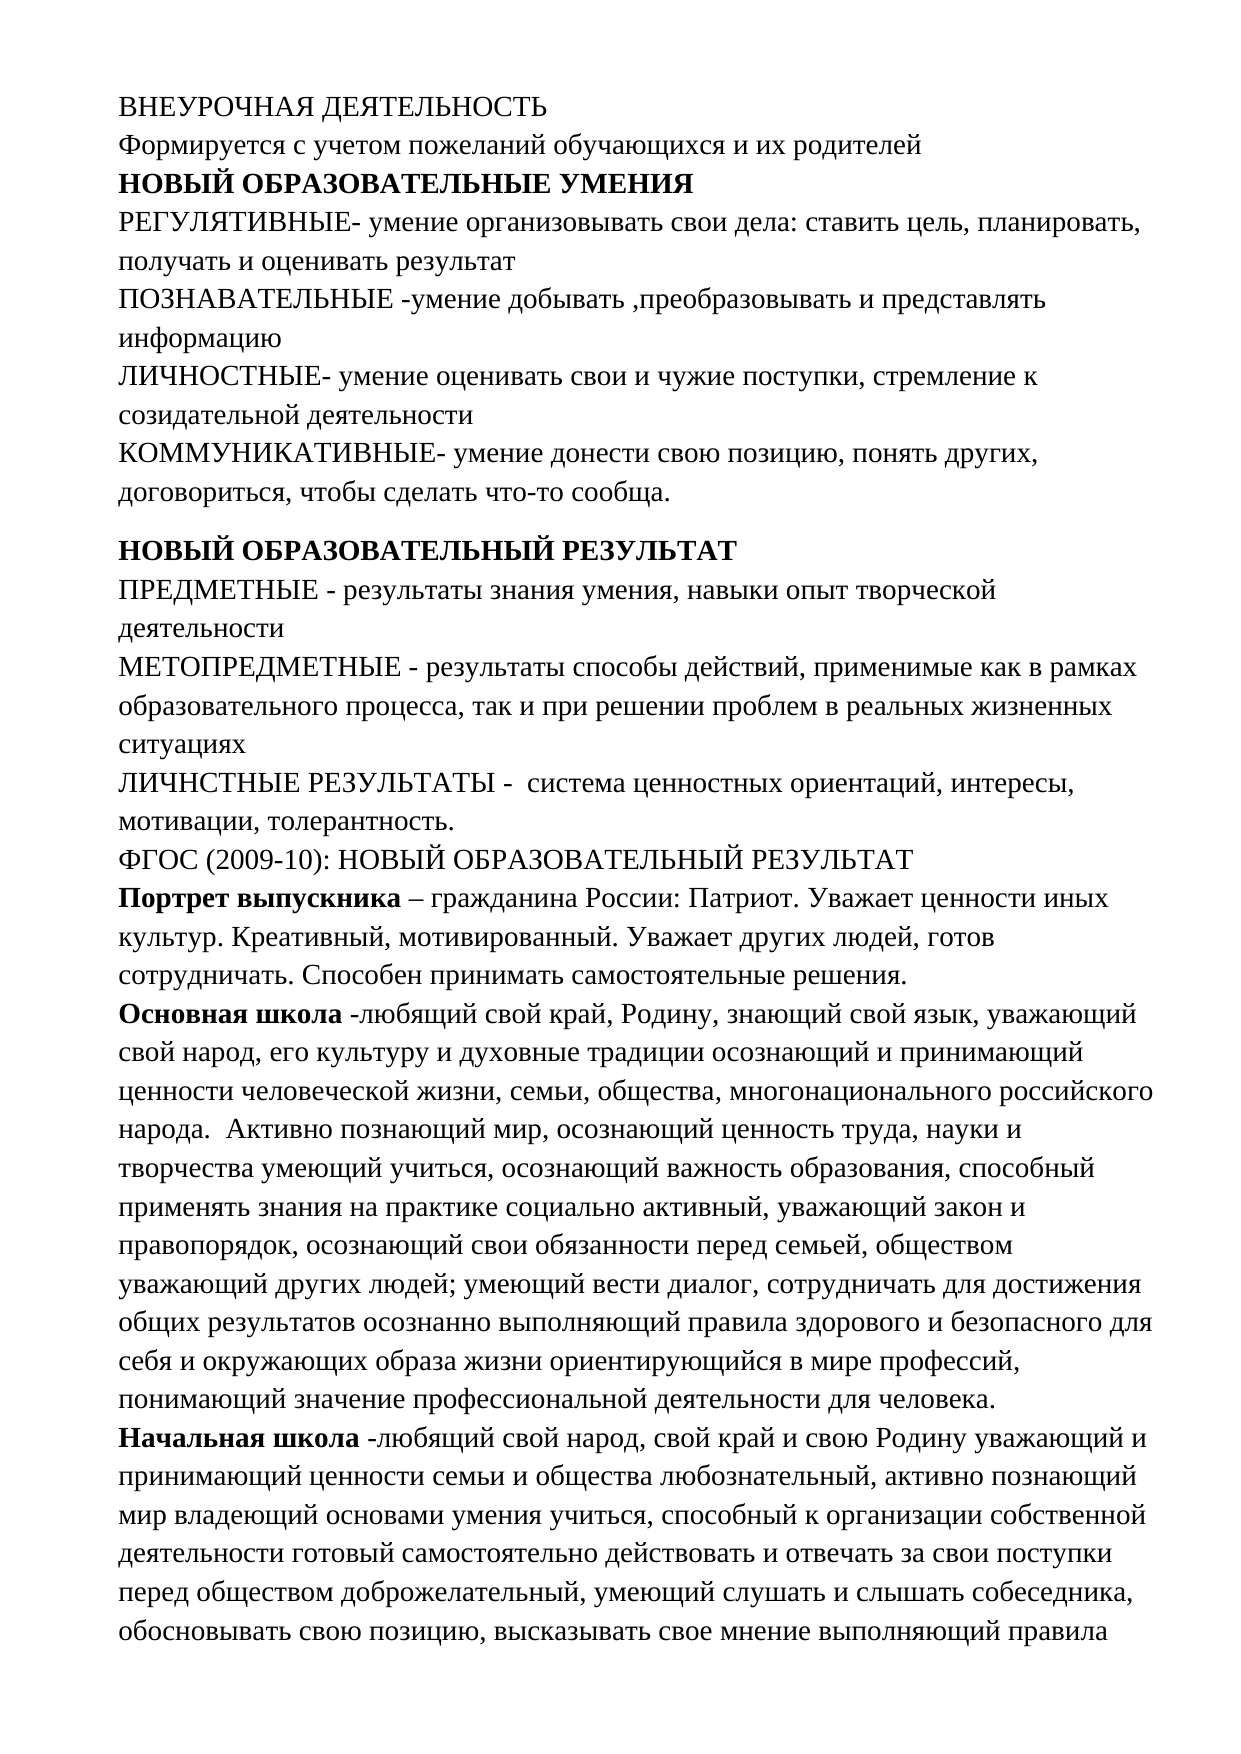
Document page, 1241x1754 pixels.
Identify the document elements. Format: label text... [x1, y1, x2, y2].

text ВНЕУРОЧНАЯ ДЕЯТЕЛЬНОСТЬ Формируется с учетом пожеланий обучающихся и их родителей НОВЫЙ ОБРАЗОВАТЕЛЬНЫЕ УМЕНИЯ РЕГУЛЯТИВНЫЕ- умение организовывать свои дела: ставить цель, планировать, получать и оценивать результат ПОЗНАВАТЕЛЬНЫЕ -умение добывать ,преобразовывать и представлять информацию ЛИЧНОСТНЫЕ- умение оценивать свои и чужие поступки, стремление к созидательной деятельности КОММУНИКАТИВНЫЕ- умение донести свою позицию, понять других, договориться, чтобы сделать что-то сообща. [118, 89, 1157, 508]
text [118, 533, 1157, 1646]
